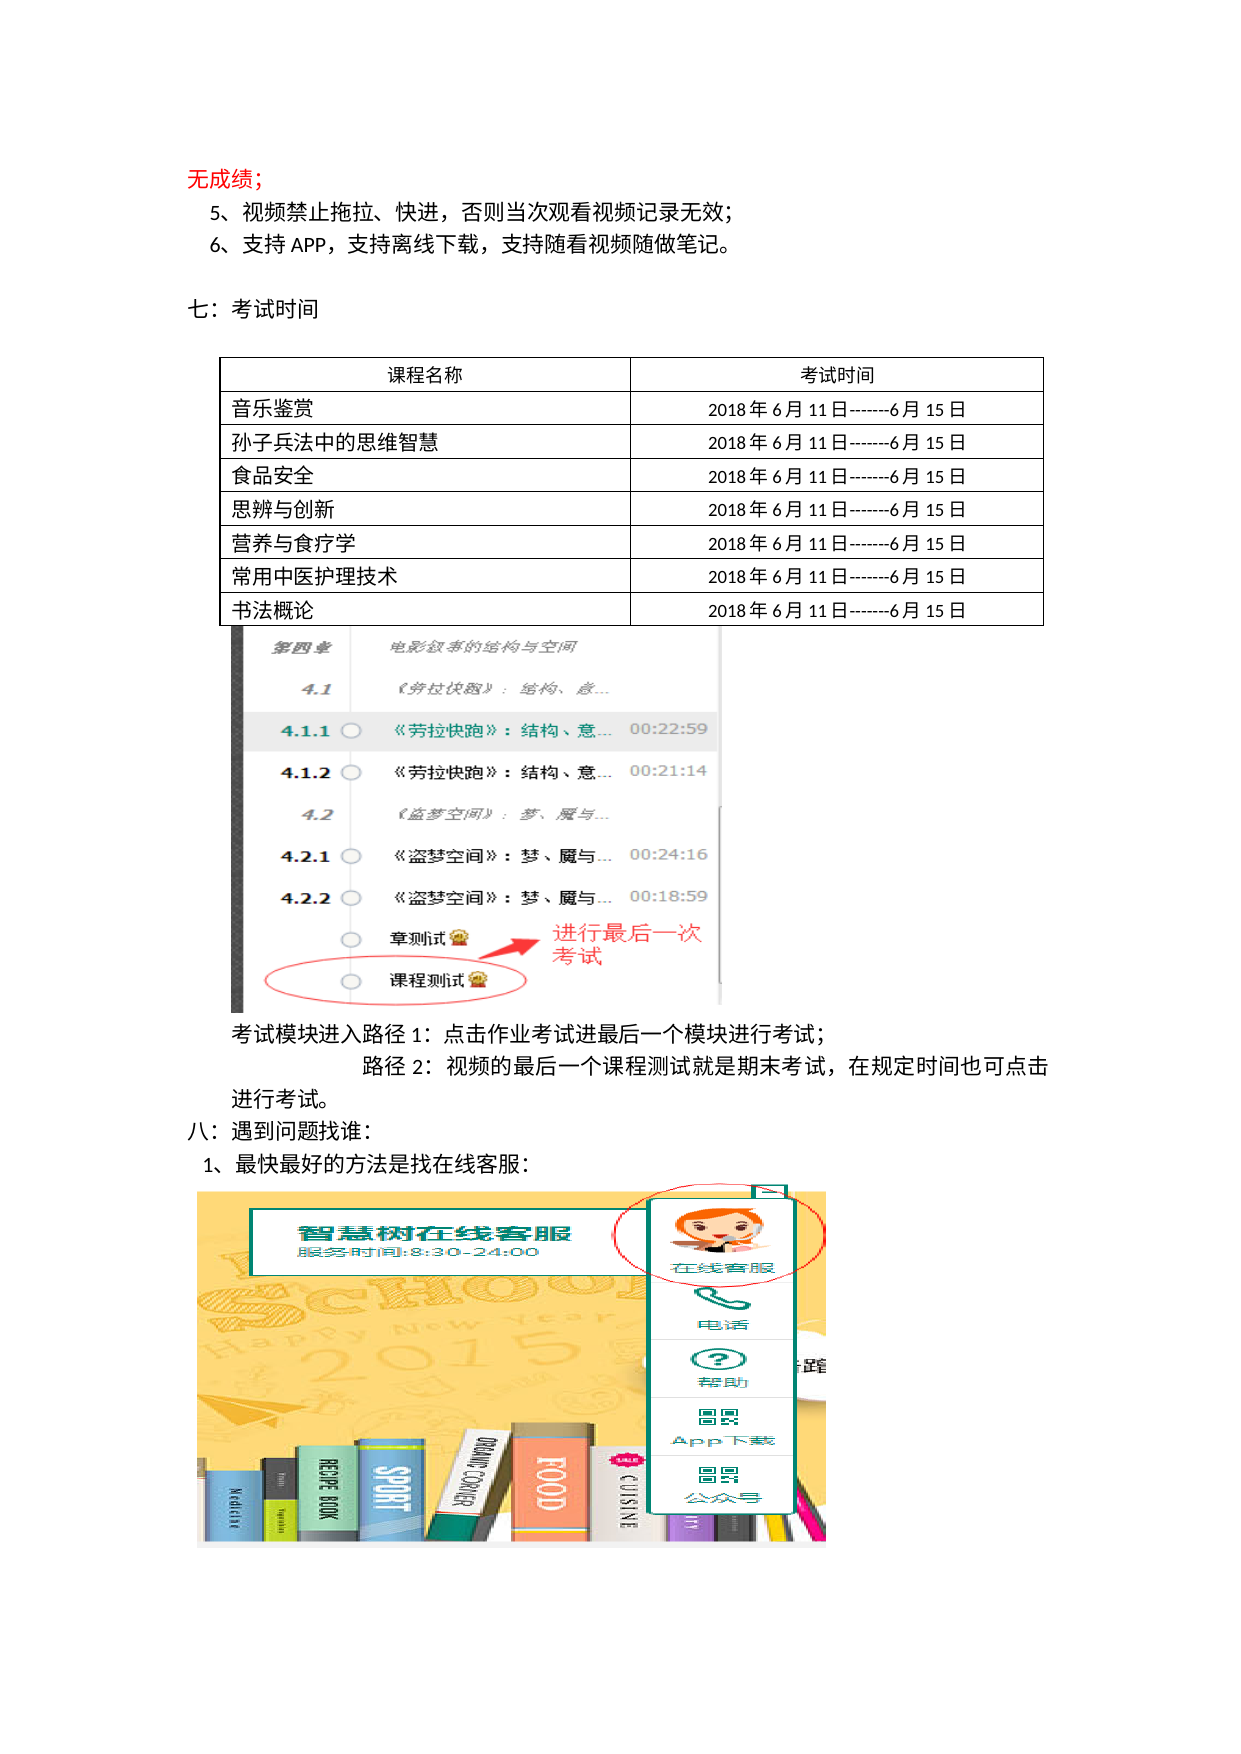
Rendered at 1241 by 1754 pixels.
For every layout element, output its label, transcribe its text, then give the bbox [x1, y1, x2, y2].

text 路径2：视频的最后一个课程测试就是期末考试，在规定时间也可点击进行考试。 [231, 1049, 1053, 1114]
table_header 课程名称 [221, 358, 630, 391]
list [187, 162, 1053, 194]
table_cell 食品安全 [221, 459, 630, 491]
table_cell 2018年6月11日-------6月15日 [631, 392, 1043, 424]
text 6、支持APP，支持离线下载，支持随看视频随做笔记。 [187, 227, 1053, 259]
picture [231, 626, 722, 1013]
text 考试模块进入路径1：点击作业考试进最后一个模块进行考试； [231, 1016, 1053, 1049]
text 1、最快最好的方法是找在线客服： [187, 1146, 1053, 1179]
table_cell 常用中医护理技术 [221, 559, 630, 592]
text 八：遇到问题找谁： [187, 1114, 1053, 1146]
table_cell 2018年6月11日-------6月15日 [631, 425, 1043, 458]
picture [197, 1178, 826, 1548]
table_header 考试时间 [631, 358, 1043, 391]
table_cell 2018年6月11日-------6月15日 [631, 593, 1043, 625]
table_cell 2018年6月11日-------6月15日 [631, 492, 1043, 525]
table_cell 书法概论 [221, 593, 630, 625]
table_cell 孙子兵法中的思维智慧 [221, 425, 630, 458]
table_cell 营养与食疗学 [221, 526, 630, 558]
table_cell 音乐鉴赏 [221, 392, 630, 424]
table_cell 2018年6月11日-------6月15日 [631, 526, 1043, 558]
table_cell 思辨与创新 [221, 492, 630, 525]
text 5、视频禁止拖拉、快进，否则当次观看视频记录无效； [187, 194, 1053, 227]
text 七：考试时间 [187, 292, 1053, 324]
table_cell 2018年6月11日-------6月15日 [631, 559, 1043, 592]
table_cell 2018年6月11日-------6月15日 [631, 459, 1043, 491]
